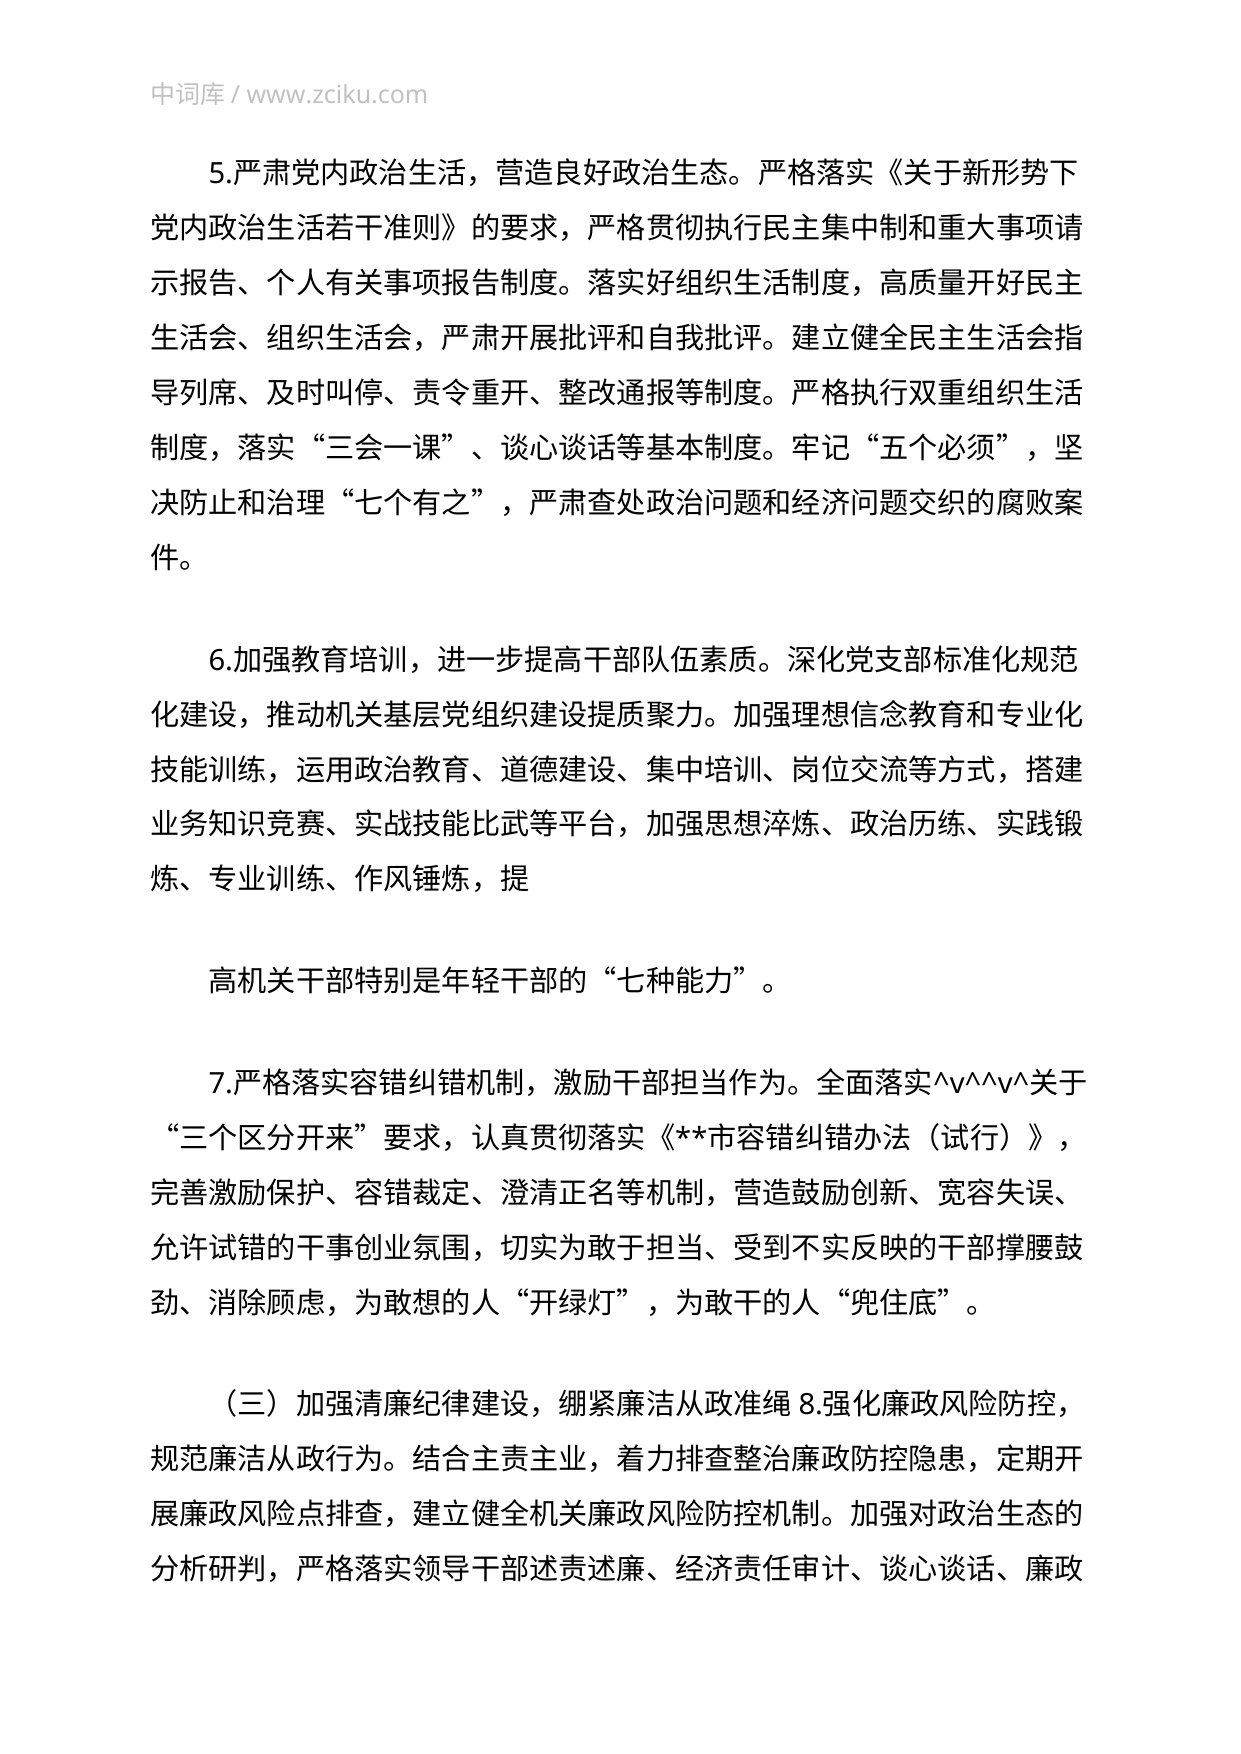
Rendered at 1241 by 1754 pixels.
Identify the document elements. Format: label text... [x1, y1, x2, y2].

text 5.严肃党内政治生活，营造良好政治生态。严格落实《关于新形势下党内政治生活若干准则》的要求，严格贯彻执行民主集中制和重大事项请示报告、个人有关事项报告制度。落实好组织生活制度，高质量开好民主生活会、组织生活会，严肃开展批评和自我批评。建立健全民主生活会指导列席、及时叫停、责令重开、整改通报等制度。严格执行双重组织生活制度，落实“三会一课”、谈心谈话等基本制度。牢记“五个必须”，坚决防止和治理“七个有之”，严肃查处政治问题和经济问题交织的腐败案件。 [150, 150, 1090, 577]
text 7.严格落实容错纠错机制，激励干部担当作为。全面落实^v^^v^关于“三个区分开来”要求，认真贯彻落实《**市容错纠错办法（试行）》，完善激励保护、容错裁定、澄清正名等机制，营造鼓励创新、宽容失误、允许试错的干事创业氛围，切实为敢于担当、受到不实反映的干部撑腰鼓劲、消除顾虑，为敢想的人“开绿灯”，为敢干的人“兜住底”。 [150, 1059, 1090, 1321]
text 6.加强教育培训，进一步提高干部队伍素质。深化党支部标准化规范化建设，推动机关基层党组织建设提质聚力。加强理想信念教育和专业化技能训练，运用政治教育、道德建设、集中培训、岗位交流等方式，搭建业务知识竞赛、实战技能比武等平台，加强思想淬炼、政治历练、实践锻炼、专业训练、作风锤炼，提 [150, 636, 1090, 898]
text 高机关干部特别是年轻干部的“七种能力”。 [150, 958, 1090, 1000]
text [150, 1381, 1090, 1588]
